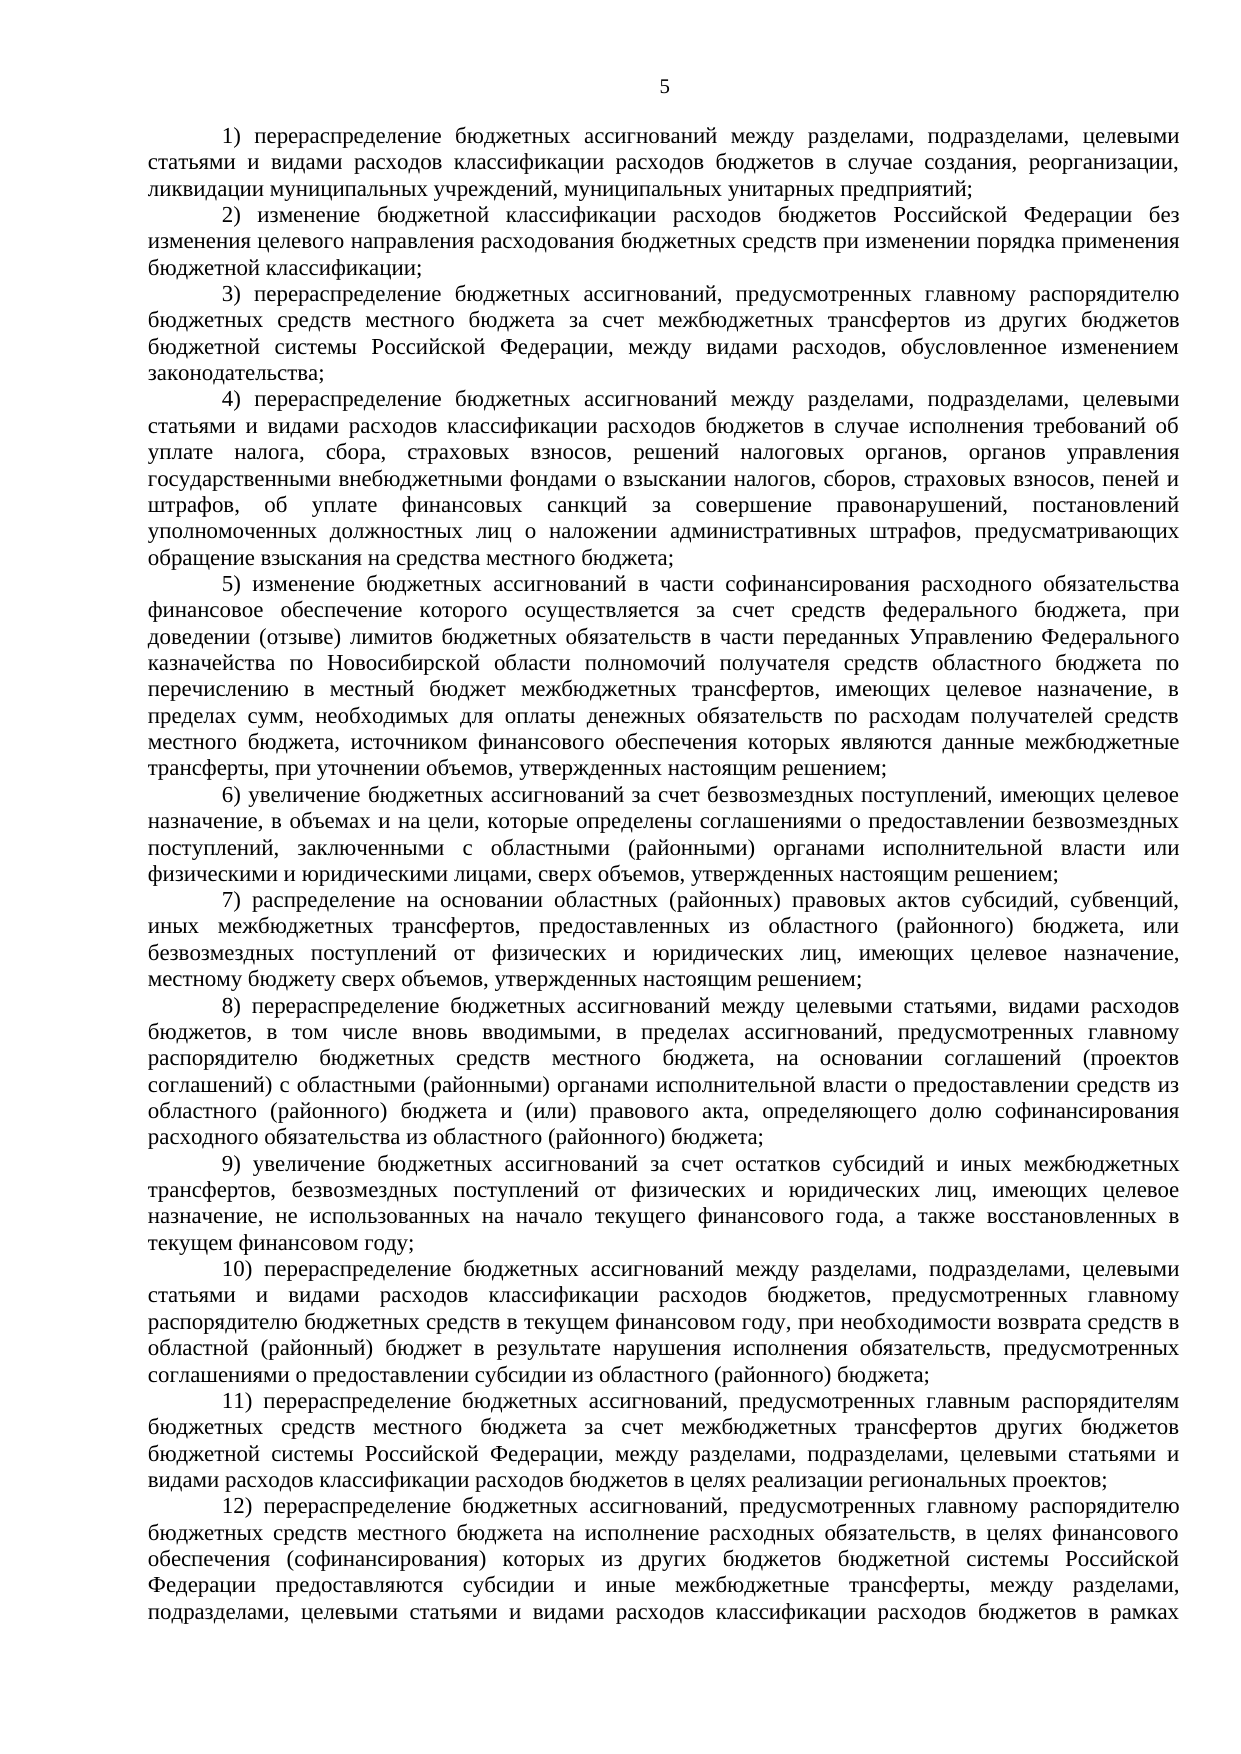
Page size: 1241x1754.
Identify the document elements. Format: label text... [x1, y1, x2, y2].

text 11) перераспределение бюджетных ассигнований, предусмотренных главным распорядителям бюджетных средств местного бюджета за счет межбюджетных трансфертов других бюджетов бюджетной системы Российской Федерации, между разделами, подразделами, целевыми статьями и видами расходов классификации расходов бюджетов в целях реализации региональных проектов; [148, 1387, 1181, 1492]
text 3) перераспределение бюджетных ассигнований, предусмотренных главному распорядителю бюджетных средств местного бюджета за счет межбюджетных трансфертов из других бюджетов бюджетной системы Российской Федерации, между видами расходов, обусловленное изменением законодательства; [148, 280, 1181, 386]
text 2) изменение бюджетной классификации расходов бюджетов Российской Федерации без изменения целевого направления расходования бюджетных средств при изменении порядка применения бюджетной классификации; [148, 201, 1181, 280]
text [148, 1492, 1181, 1624]
text 7) распределение на основании областных (районных) правовых актов субсидий, субвенций, иных межбюджетных трансфертов, предоставленных из областного (районного) бюджета, или безвозмездных поступлений от физических и юридических лиц, имеющих целевое назначение, местному бюджету сверх объемов, утвержденных настоящим решением; [148, 886, 1181, 992]
text 4) перераспределение бюджетных ассигнований между разделами, подразделами, целевыми статьями и видами расходов классификации расходов бюджетов в случае исполнения требований об уплате налога, сбора, страховых взносов, решений налоговых органов, органов управления государственными внебюджетными фондами о взыскании налогов, сборов, страховых взносов, пеней и штрафов, об уплате финансовых санкций за совершение правонарушений, постановлений уполномоченных должностных лиц о наложении административных штрафов, предусматривающих обращение взыскания на средства местного бюджета; [148, 386, 1181, 570]
text 10) перераспределение бюджетных ассигнований между разделами, подразделами, целевыми статьями и видами расходов классификации расходов бюджетов, предусмотренных главному распорядителю бюджетных средств в текущем финансовом году, при необходимости возврата средств в областной (районный) бюджет в результате нарушения исполнения обязательств, предусмотренных соглашениями о предоставлении субсидии из областного (районного) бюджета; [148, 1255, 1181, 1387]
text 1) перераспределение бюджетных ассигнований между разделами, подразделами, целевыми статьями и видами расходов классификации расходов бюджетов в случае создания, реорганизации, ликвидации муниципальных учреждений, муниципальных унитарных предприятий; [148, 122, 1181, 201]
text 6) увеличение бюджетных ассигнований за счет безвозмездных поступлений, имеющих целевое назначение, в объемах и на цели, которые определены соглашениями о предоставлении безвозмездных поступлений, заключенными с областными (районными) органами исполнительной власти или физическими и юридическими лицами, сверх объемов, утвержденных настоящим решением; [148, 781, 1181, 886]
text 8) перераспределение бюджетных ассигнований между целевыми статьями, видами расходов бюджетов, в том числе вновь вводимыми, в пределах ассигнований, предусмотренных главному распорядителю бюджетных средств местного бюджета, на основании соглашений (проектов соглашений) с областными (районными) органами исполнительной власти о предоставлении средств из областного (районного) бюджета и (или) правового акта, определяющего долю софинансирования расходного обязательства из областного (районного) бюджета; [148, 992, 1181, 1150]
text 5) изменение бюджетных ассигнований в части софинансирования расходного обязательства финансовое обеспечение которого осуществляется за счет средств федерального бюджета, при доведении (отзыве) лимитов бюджетных обязательств в части переданных Управлению Федерального казначейства по Новосибирской области полномочий получателя средств областного бюджета по перечислению в местный бюджет межбюджетных трансфертов, имеющих целевое назначение, в пределах сумм, необходимых для оплаты денежных обязательств по расходам получателей средств местного бюджета, источником финансового обеспечения которых являются данные межбюджетные трансферты, при уточнении объемов, утвержденных настоящим решением; [148, 570, 1181, 781]
text 9) увеличение бюджетных ассигнований за счет остатков субсидий и иных межбюджетных трансфертов, безвозмездных поступлений от физических и юридических лиц, имеющих целевое назначение, не использованных на начало текущего финансового года, а также восстановленных в текущем финансовом году; [148, 1150, 1181, 1255]
